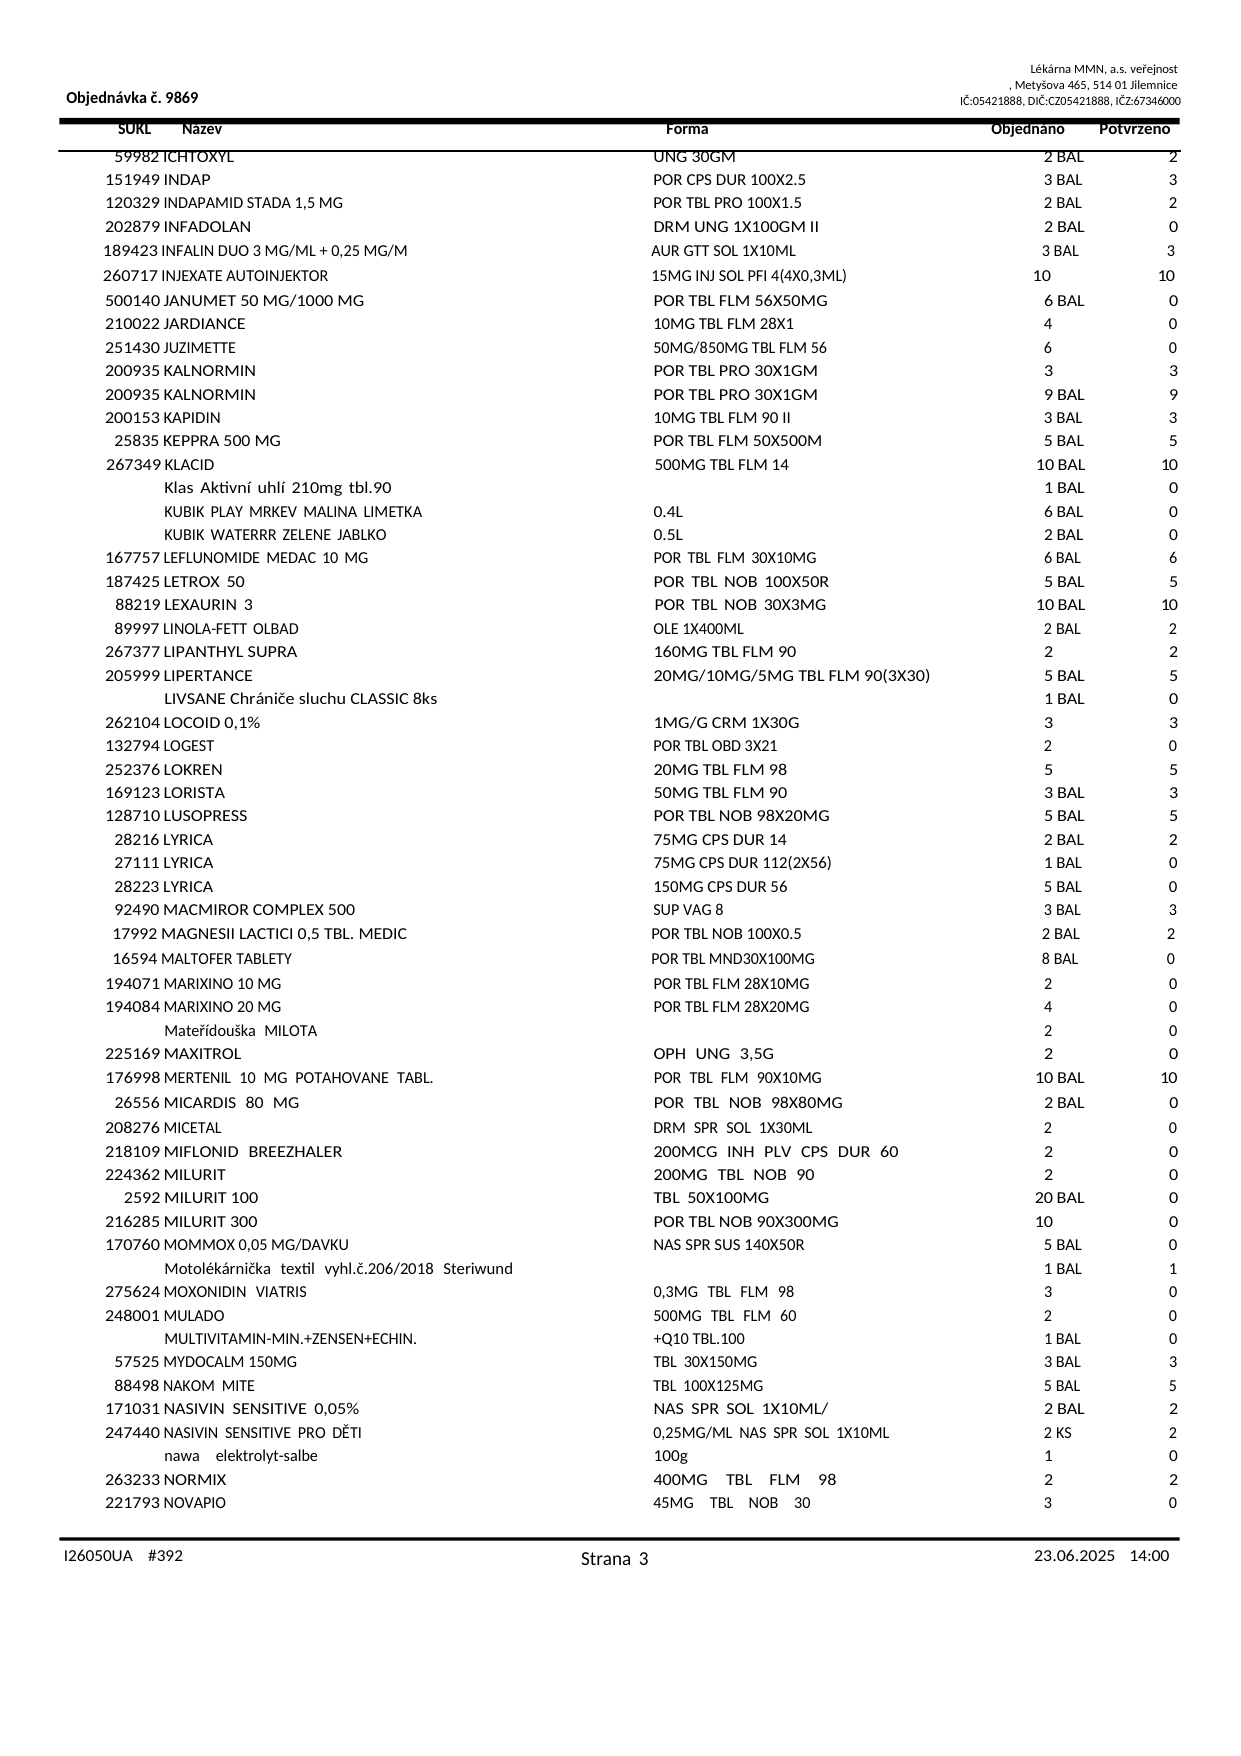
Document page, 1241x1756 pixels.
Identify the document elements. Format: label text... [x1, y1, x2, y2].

text 247440 NASIVIN SENSITIVE PRO DĚTI 0,25MG/ML NAS SPR SOL 1X10ML 2 KS 2 [94, 1424, 1177, 1442]
text 267377 LIPANTHYL SUPRA 160MG TBL FLM 90 2 2 [94, 644, 1178, 661]
text MULTIVITAMIN-MIN.+ZENSEN+ECHIN. +Q10 TBL.100 1 BAL 0 [154, 1331, 1177, 1348]
text 251430 JUZIMETTE 50MG/850MG TBL FLM 56 6 0 [94, 339, 1177, 356]
text 170760 MOMMOX 0,05 MG/DAVKU NAS SPR SUS 140X50R 5 BAL 0 [94, 1237, 1177, 1254]
text 176998 MERTENIL 10 MG POTAHOVANE TABL. POR TBL FLM 90X10MG 10 BAL 10 26556 MICARDIS 80 MG POR TBL NOB 98X80MG 2 BAL 0 [94, 1063, 1178, 1113]
text Lékárna MMN, a.s. veřejnost , Metyšova 465, 514 01 Jilemnice Objednávka č. 9869 IČ:05421888, DIČ:CZ05421888, IČZ:67346000 [51, 61, 1181, 108]
text 89997 LINOLA-FETT OLBAD OLE 1X400ML 2 BAL 2 [104, 621, 1177, 638]
text 27111 LYRICA 75MG CPS DUR 112(2X56) 1 BAL 0 [104, 855, 1177, 872]
text 132794 LOGEST POR TBL OBD 3X21 2 0 [94, 738, 1177, 755]
text 151949 INDAP POR CPS DUR 100X2.5 3 BAL 3 [94, 172, 1177, 189]
text 120329 INDAPAMID STADA 1,5 MG POR TBL PRO 100X1.5 2 BAL 2 [94, 195, 1177, 212]
text KUBIK PLAY MRKEV MALINA LIMETKA 0.4L 6 BAL 0 [154, 503, 1178, 521]
text 263233 NORMIX 400MG TBL FLM 98 2 2 [94, 1471, 1178, 1488]
text Klas Aktivní uhlí 210mg tbl.90 1 BAL 0 [154, 480, 1178, 497]
text 200153 KAPIDIN 10MG TBL FLM 90 II 3 BAL 3 [94, 409, 1177, 427]
text SUKL Název Forma Objednáno Potvrzeno [105, 125, 1171, 138]
text 252376 LOKREN 20MG TBL FLM 98 5 5 [94, 761, 1178, 778]
text Mateřídouška MILOTA 2 0 [154, 1022, 1177, 1040]
text 28223 LYRICA 150MG CPS DUR 56 5 BAL 0 [104, 878, 1177, 896]
text 194071 MARIXINO 10 MG POR TBL FLM 28X10MG 2 0 [94, 976, 1177, 993]
text I26050UA #392 Strana 3 23.06.2025 14:00 [63, 1545, 1188, 1566]
text 171031 NASIVIN SENSITIVE 0,05% NAS SPR SOL 1X10ML/ 2 BAL 2 [94, 1401, 1178, 1418]
text 92490 MACMIROR COMPLEX 500 SUP VAG 8 3 BAL 3 [104, 902, 1177, 919]
text 57525 MYDOCALM 150MG TBL 30X150MG 3 BAL 3 [104, 1354, 1177, 1371]
text 169123 LORISTA 50MG TBL FLM 90 3 BAL 3 [94, 784, 1178, 802]
text 167757 LEFLUNOMIDE MEDAC 10 MG POR TBL FLM 30X10MG 6 BAL 6 [94, 550, 1177, 567]
text 189423 INFALIN DUO 3 MG/ML + 0,25 MG/M AUR GTT SOL 1X10ML 3 BAL 3 260717 INJEXATE AUTOINJEKTOR 15MG INJ SOL PFI 4(4X0,3ML) 10 10 [103, 236, 1186, 286]
text 194084 MARIXINO 20 MG POR TBL FLM 28X20MG 4 0 [94, 999, 1177, 1016]
text 88498 NAKOM MITE TBL 100X125MG 5 BAL 5 [104, 1378, 1177, 1395]
text 187425 LETROX 50 POR TBL NOB 100X50R 5 BAL 5 [94, 574, 1178, 591]
text 202879 INFADOLAN DRM UNG 1X100GM II 2 BAL 0 [94, 218, 1178, 236]
text 2592 MILURIT 100 TBL 50X100MG 20 BAL 0 [113, 1190, 1178, 1207]
picture [57, 148, 1182, 154]
text 221793 NOVAPIO 45MG TBL NOB 30 3 0 [94, 1495, 1177, 1512]
text 218109 MIFLONID BREEZHALER 200MCG INH PLV CPS DUR 60 2 0 [94, 1143, 1178, 1160]
text 500140 JANUMET 50 MG/1000 MG POR TBL FLM 56X50MG 6 BAL 0 [94, 292, 1178, 309]
text 208276 MICETAL DRM SPR SOL 1X30ML 2 0 [94, 1120, 1177, 1137]
text LIVSANE Chrániče sluchu CLASSIC 8ks 1 BAL 0 [154, 691, 1178, 708]
text 25835 KEPPRA 500 MG POR TBL FLM 50X500M 5 BAL 5 [104, 433, 1178, 450]
text 17992 MAGNESII LACTICI 0,5 TBL. MEDIC POR TBL NOB 100X0.5 2 BAL 2 16594 MALTOFER TABLETY POR TBL MND30X100MG 8 BAL 0 [112, 919, 1186, 969]
text 248001 MULADO 500MG TBL FLM 60 2 0 [94, 1307, 1177, 1324]
text 262104 LOCOID 0,1% 1MG/G CRM 1X30G 3 3 [94, 714, 1178, 731]
text 200935 KALNORMIN POR TBL PRO 30X1GM 3 3 [94, 363, 1178, 380]
text 128710 LUSOPRESS POR TBL NOB 98X20MG 5 BAL 5 [94, 808, 1178, 825]
text 216285 MILURIT 300 POR TBL NOB 90X300MG 10 0 [94, 1213, 1178, 1231]
text 88219 LEXAURIN 3 POR TBL NOB 30X3MG 10 BAL 10 [104, 597, 1178, 614]
text Motolékárnička textil vyhl.č.206/2018 Steriwund 1 BAL 1 [154, 1260, 1177, 1278]
text 275624 MOXONIDIN VIATRIS 0,3MG TBL FLM 98 3 0 [94, 1284, 1177, 1301]
text 200935 KALNORMIN POR TBL PRO 30X1GM 9 BAL 9 [94, 386, 1178, 403]
text 210022 JARDIANCE 10MG TBL FLM 28X1 4 0 [94, 316, 1177, 333]
text 28216 LYRICA 75MG CPS DUR 14 2 BAL 2 [104, 831, 1178, 849]
text 224362 MILURIT 200MG TBL NOB 90 2 0 [94, 1167, 1178, 1184]
text 205999 LIPERTANCE 20MG/10MG/5MG TBL FLM 90(3X30) 5 BAL 5 [94, 667, 1178, 684]
text KUBIK WATERRR ZELENE JABLKO 0.5L 2 BAL 0 [154, 527, 1178, 544]
text 225169 MAXITROL OPH UNG 3,5G 2 0 [94, 1046, 1178, 1063]
text nawa elektrolyt-salbe 100g 1 0 [154, 1448, 1177, 1465]
text 267349 KLACID 500MG TBL FLM 14 10 BAL 10 [94, 456, 1178, 474]
